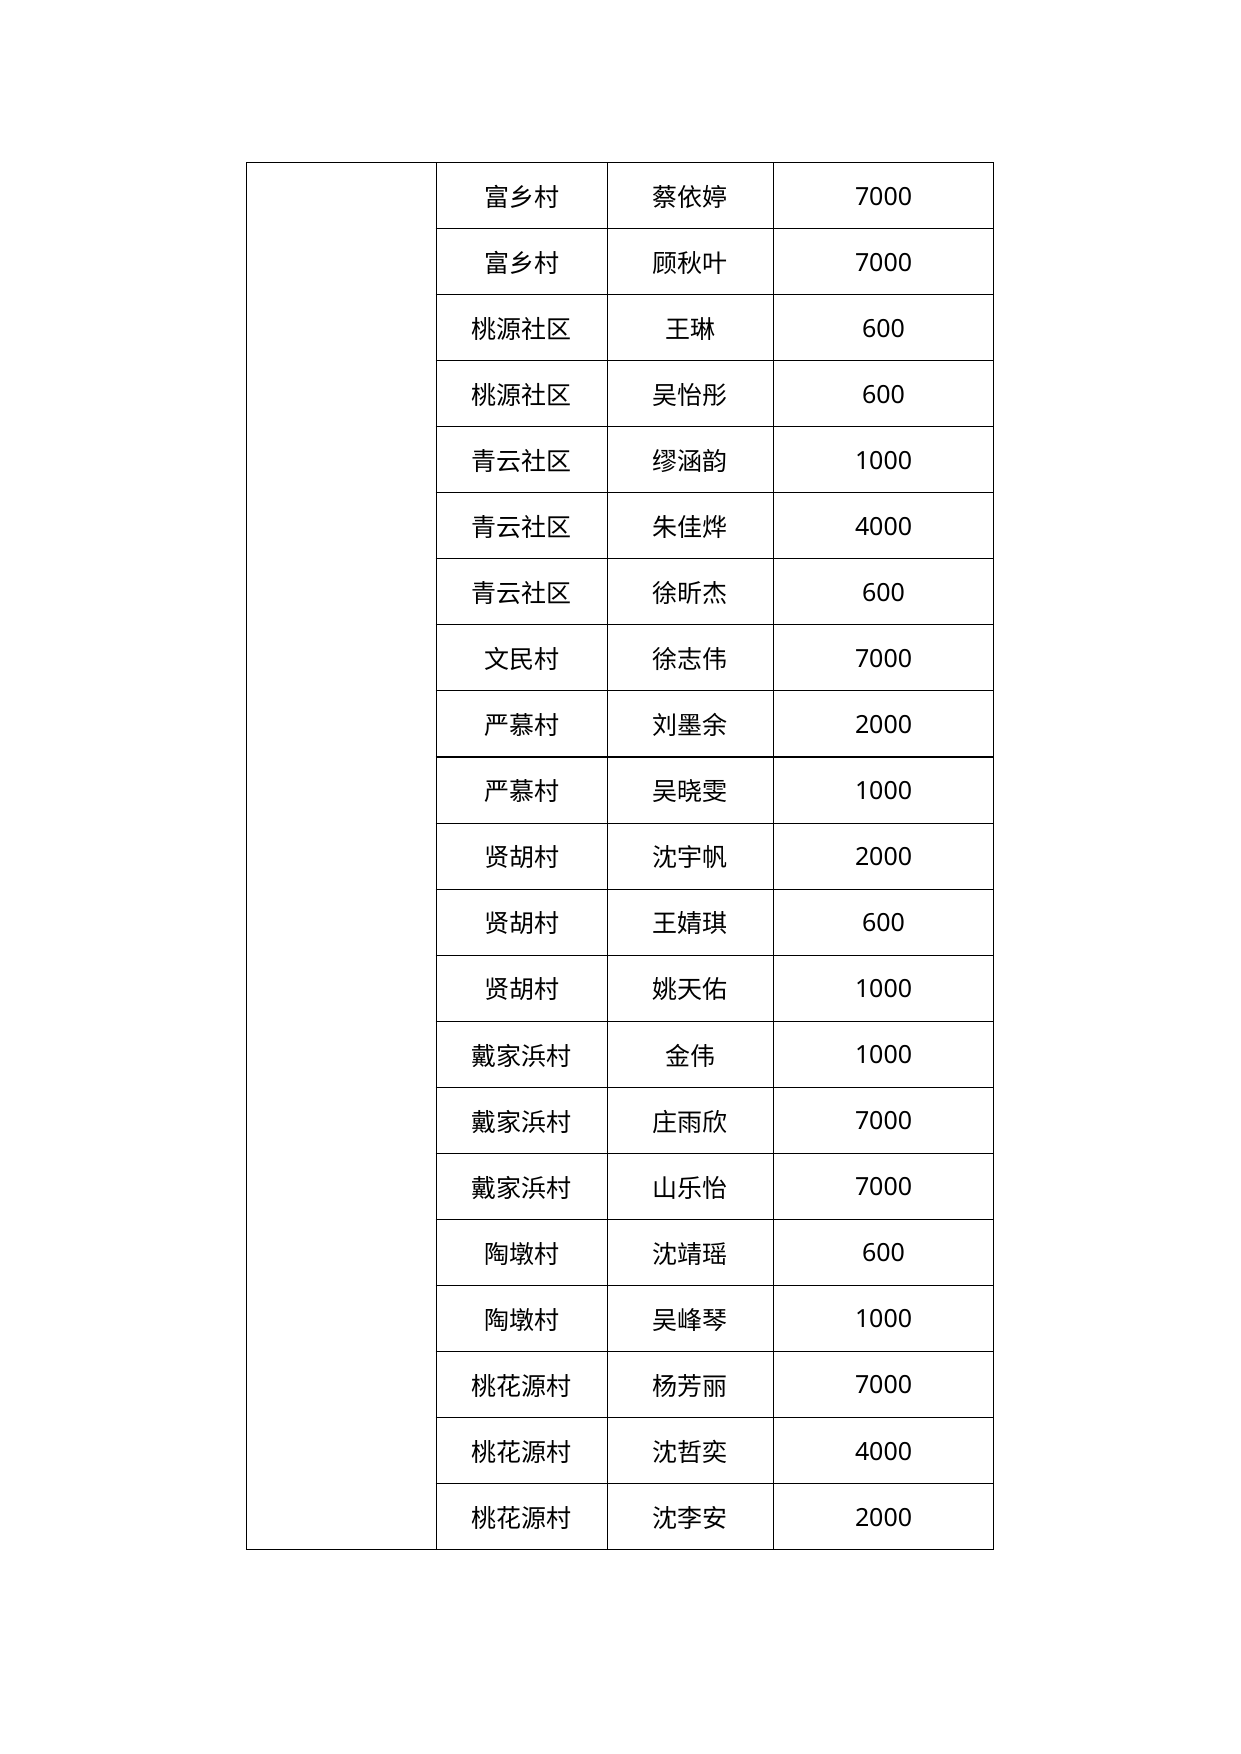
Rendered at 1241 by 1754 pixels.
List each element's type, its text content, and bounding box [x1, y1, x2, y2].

table_cell 庄雨欣 [608, 1088, 773, 1153]
table_cell 桃源社区 [437, 361, 607, 426]
table_cell 金伟 [608, 1022, 773, 1087]
table_cell 桃花源村 [437, 1484, 607, 1549]
table_cell 沈宇帆 [608, 824, 773, 888]
table_cell 姚天佑 [608, 956, 773, 1021]
table_cell 7000 [774, 163, 993, 228]
table_cell 吴怡彤 [608, 361, 773, 426]
table_cell 600 [774, 559, 993, 624]
table_cell 富乡村 [437, 163, 607, 228]
table_cell 2000 [774, 824, 993, 888]
table_cell 桃花源村 [437, 1418, 607, 1483]
table_cell 桃源社区 [437, 295, 607, 360]
table_cell 1000 [774, 956, 993, 1021]
table_cell 2000 [774, 1484, 993, 1549]
table_cell 徐昕杰 [608, 559, 773, 624]
table_cell 缪涵韵 [608, 427, 773, 492]
table_cell 7000 [774, 1088, 993, 1153]
table_cell 4000 [774, 1418, 993, 1483]
table_cell 600 [774, 361, 993, 426]
table_cell 600 [774, 295, 993, 360]
table_cell 沈哲奕 [608, 1418, 773, 1483]
table_cell 沈李安 [608, 1484, 773, 1549]
table_cell 戴家浜村 [437, 1088, 607, 1153]
table_cell 沈靖瑶 [608, 1220, 773, 1285]
table_cell 山乐怡 [608, 1154, 773, 1219]
table_cell 陶墩村 [437, 1286, 607, 1351]
table_cell 陶墩村 [437, 1220, 607, 1285]
table_cell 1000 [774, 1022, 993, 1087]
table_cell 刘墨余 [608, 691, 773, 756]
table_cell 贤胡村 [437, 956, 607, 1021]
table_cell 吴峰琴 [608, 1286, 773, 1351]
table_cell 蔡依婷 [608, 163, 773, 228]
table_cell 7000 [774, 1352, 993, 1417]
table_cell 7000 [774, 625, 993, 690]
table_cell 青云社区 [437, 493, 607, 558]
table_cell 1000 [774, 427, 993, 492]
table_cell 1000 [774, 1286, 993, 1351]
table_cell 严慕村 [437, 758, 607, 822]
table_cell 朱佳烨 [608, 493, 773, 558]
table_cell 吴晓雯 [608, 758, 773, 822]
table_cell 文民村 [437, 625, 607, 690]
table_cell 600 [774, 890, 993, 954]
table_cell 贤胡村 [437, 890, 607, 954]
table_cell 7000 [774, 229, 993, 294]
table_cell 1000 [774, 758, 993, 822]
table_cell 徐志伟 [608, 625, 773, 690]
table_cell 戴家浜村 [437, 1022, 607, 1087]
table_cell 戴家浜村 [437, 1154, 607, 1219]
table_cell 杨芳丽 [608, 1352, 773, 1417]
table_cell 王婧琪 [608, 890, 773, 954]
table_cell 贤胡村 [437, 824, 607, 888]
table_cell 青云社区 [437, 559, 607, 624]
table_cell 富乡村 [437, 229, 607, 294]
table_cell 严慕村 [437, 691, 607, 756]
table_cell 7000 [774, 1154, 993, 1219]
table_cell 王琳 [608, 295, 773, 360]
table_cell 桃花源村 [437, 1352, 607, 1417]
table_cell 4000 [774, 493, 993, 558]
table_cell 青云社区 [437, 427, 607, 492]
table_cell 顾秋叶 [608, 229, 773, 294]
table_cell 600 [774, 1220, 993, 1285]
table_cell 2000 [774, 691, 993, 756]
